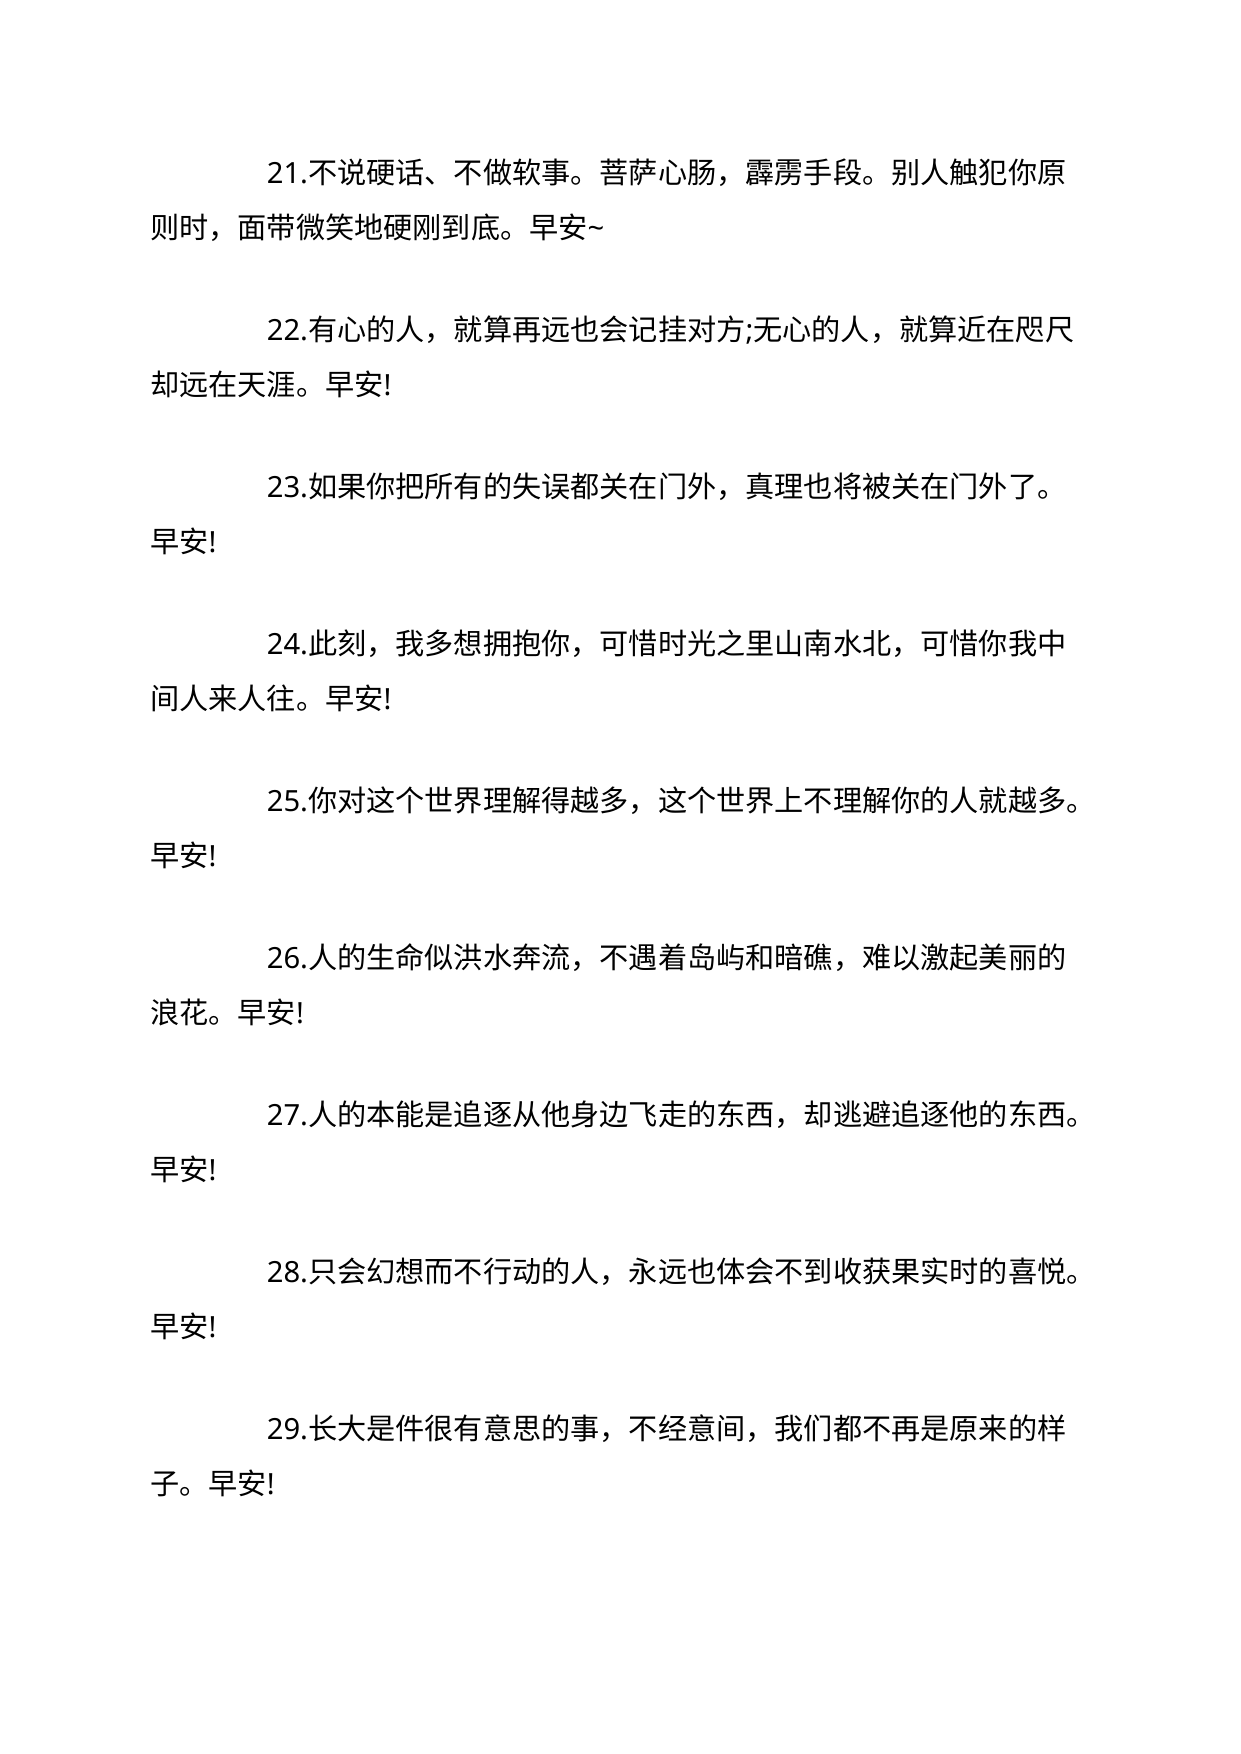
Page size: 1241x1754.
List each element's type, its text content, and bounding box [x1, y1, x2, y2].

text 28.只会幻想而不行动的人，永远也体会不到收获果实时的喜悦。早安! [150, 1249, 1090, 1346]
text 27.人的本能是追逐从他身边飞走的东西，却逃避追逐他的东西。早安! [150, 1092, 1090, 1189]
text 26.人的生命似洪水奔流，不遇着岛屿和暗礁，难以激起美丽的浪花。早安! [150, 935, 1090, 1032]
text 22.有心的人，就算再远也会记挂对方;无心的人，就算近在咫尺却远在天涯。早安! [150, 307, 1090, 404]
text 24.此刻，我多想拥抱你，可惜时光之里山南水北，可惜你我中间人来人往。早安! [150, 621, 1090, 718]
text 29.长大是件很有意思的事，不经意间，我们都不再是原来的样子。早安! [150, 1406, 1090, 1503]
text 25.你对这个世界理解得越多，这个世界上不理解你的人就越多。早安! [150, 778, 1090, 875]
text 21.不说硬话、不做软事。菩萨心肠，霹雳手段。别人触犯你原则时，面带微笑地硬刚到底。早安~ [150, 150, 1090, 247]
text 23.如果你把所有的失误都关在门外，真理也将被关在门外了。早安! [150, 464, 1090, 561]
